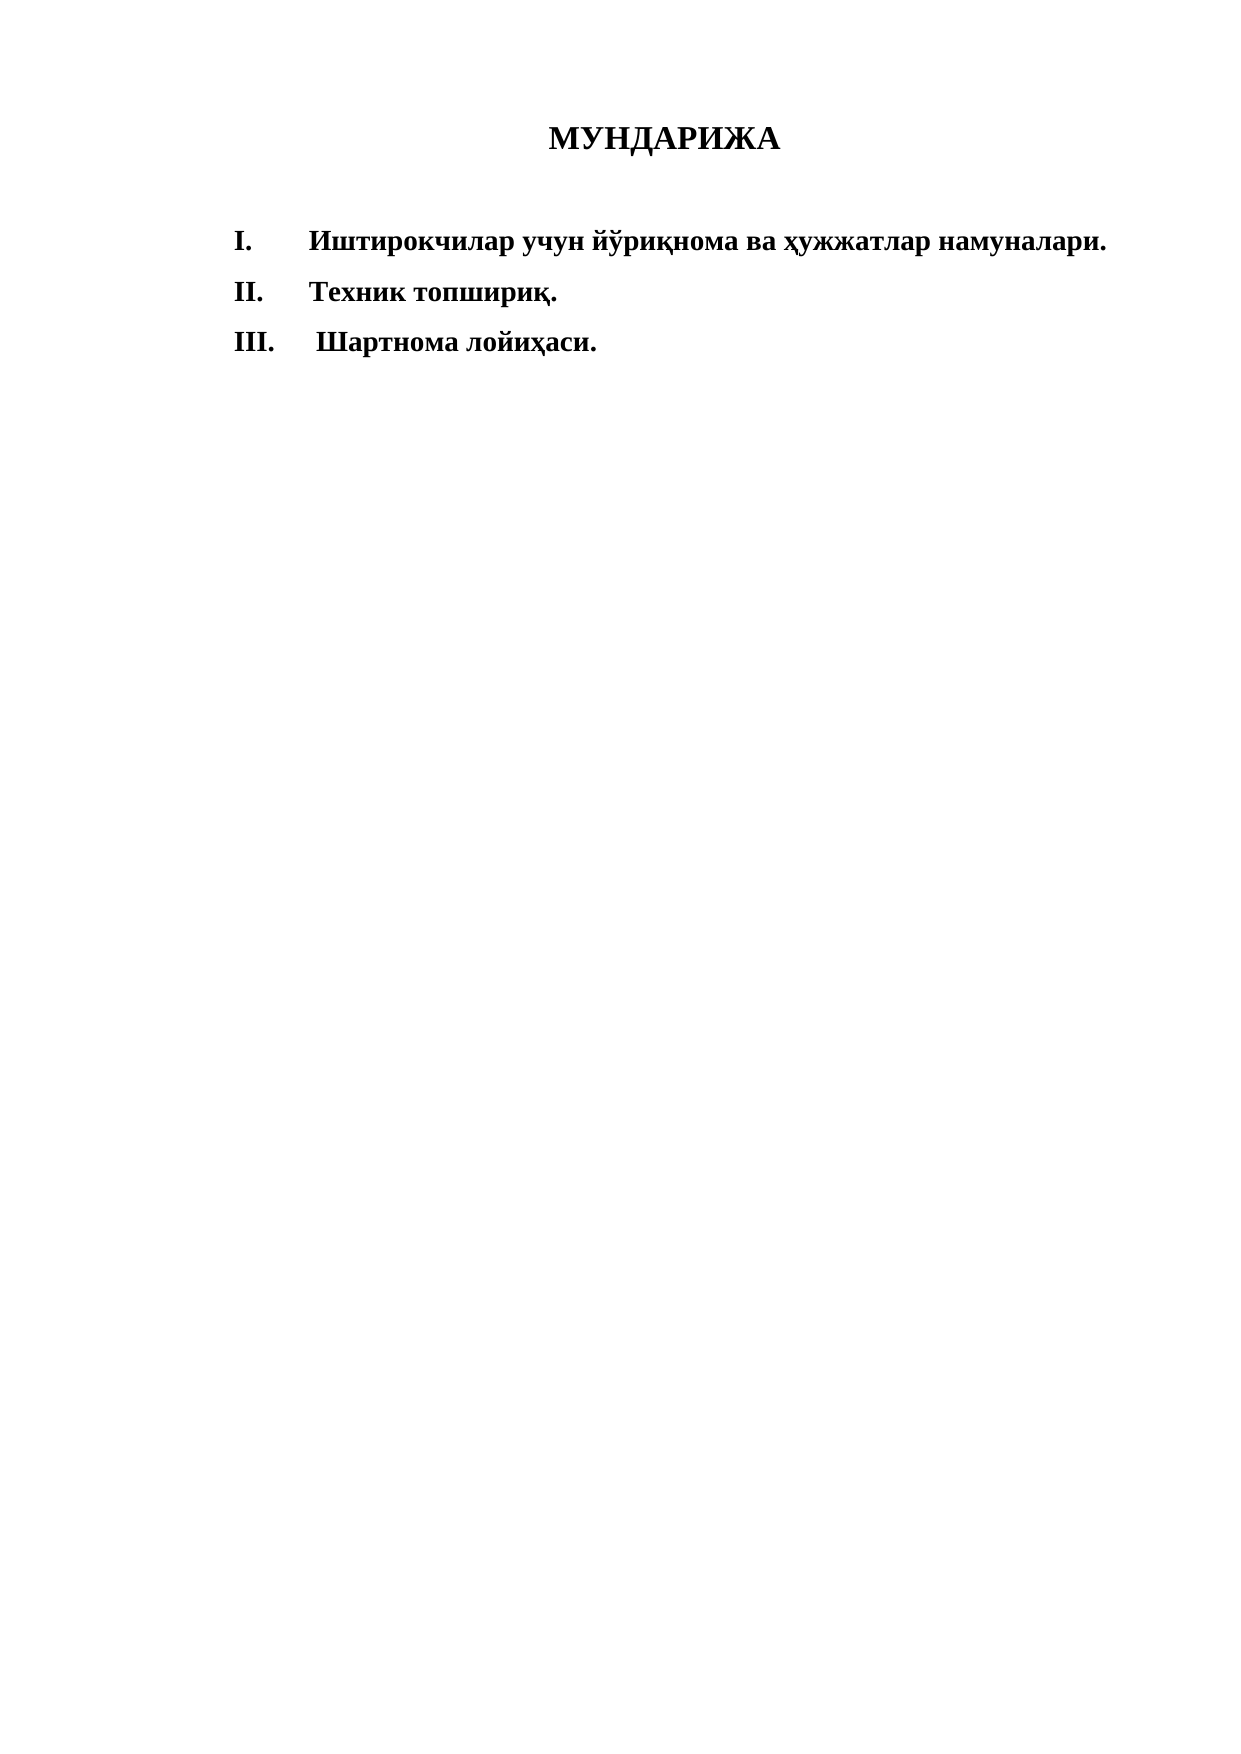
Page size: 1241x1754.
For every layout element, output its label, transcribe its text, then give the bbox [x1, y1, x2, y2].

list Шартнома лойиҳаси. [233, 324, 1152, 358]
text МУНДАРИЖА [177, 118, 1152, 156]
list Техник топшириқ. [233, 274, 1152, 307]
list Иштирокчилар учун йўриқнома ва ҳужжатлар намуналари. [233, 223, 1152, 257]
